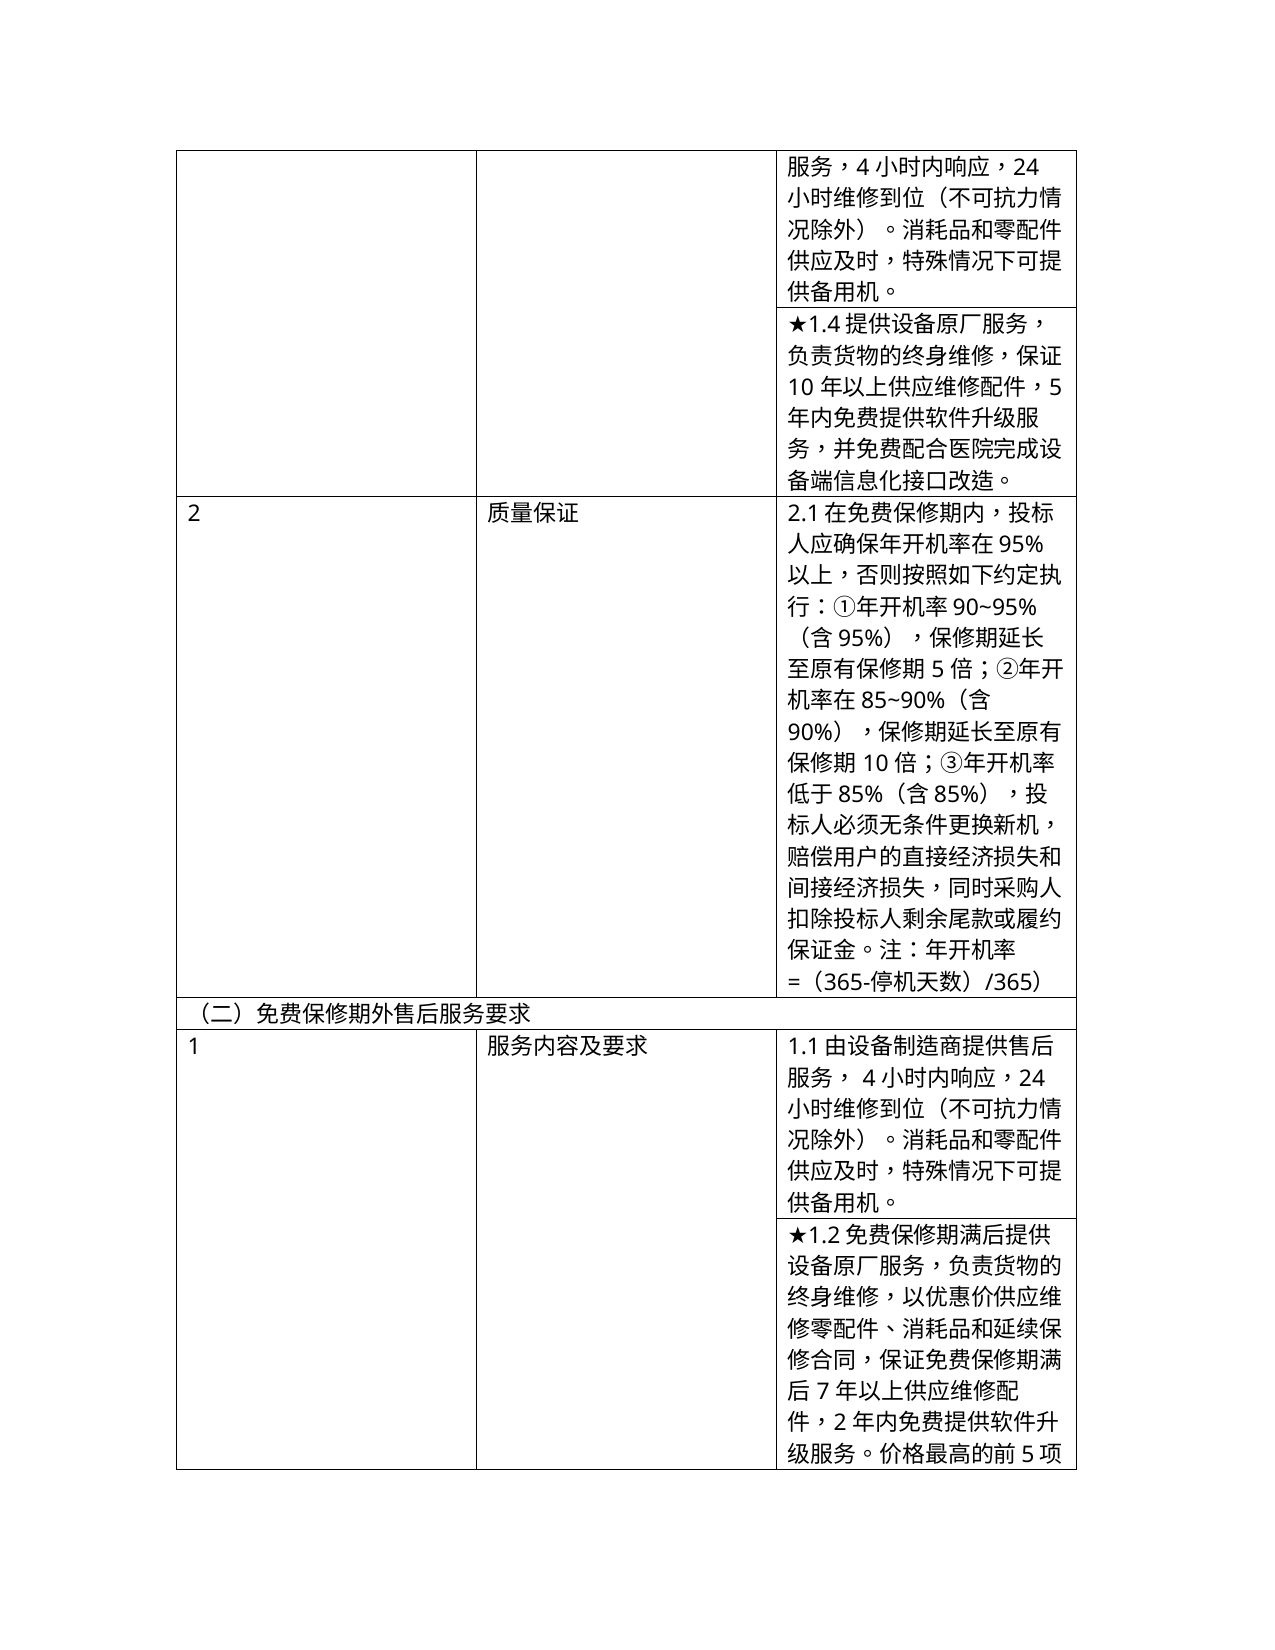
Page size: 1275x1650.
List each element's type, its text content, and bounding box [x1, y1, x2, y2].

table_cell 服务内容及要求 [477, 1030, 776, 1469]
table_cell 1 [177, 1030, 476, 1469]
table_cell 2.1在免费保修期内，投标人应确保年开机率在95%以上，否则按照如下约定执行：①年开机率90~95%（含95%），保修期延长至原有保修期 5 倍；②年开机率在85~90%（含90%），保修期延长至原有保修期 10 倍；③年开机率低于85%（含85%），投标人必须无条件更换新机，赔偿用户的直接经济损失和间接经济损失，同时采购人扣除投标人剩余尾款或履约保证金。注：年开机率=（365-停机天数）/365） [777, 497, 1076, 997]
table_cell 2 [177, 497, 476, 997]
table_cell 质量保证 [477, 497, 776, 997]
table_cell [777, 151, 1076, 307]
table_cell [777, 1219, 1076, 1469]
table_cell （二）免费保修期外售后服务要求 [177, 998, 1076, 1029]
table_cell ★1.4提供设备原厂服务，负责货物的终身维修，保证 10 年以上供应维修配件，5 年内免费提供软件升级服务，并免费配合医院完成设备端信息化接口改造。 [777, 308, 1076, 496]
table_cell 1.1由设备制造商提供售后服务， 4 小时内响应，24 小时维修到位（不可抗力情况除外）。消耗品和零配件供应及时，特殊情况下可提供备用机。 [777, 1030, 1076, 1218]
